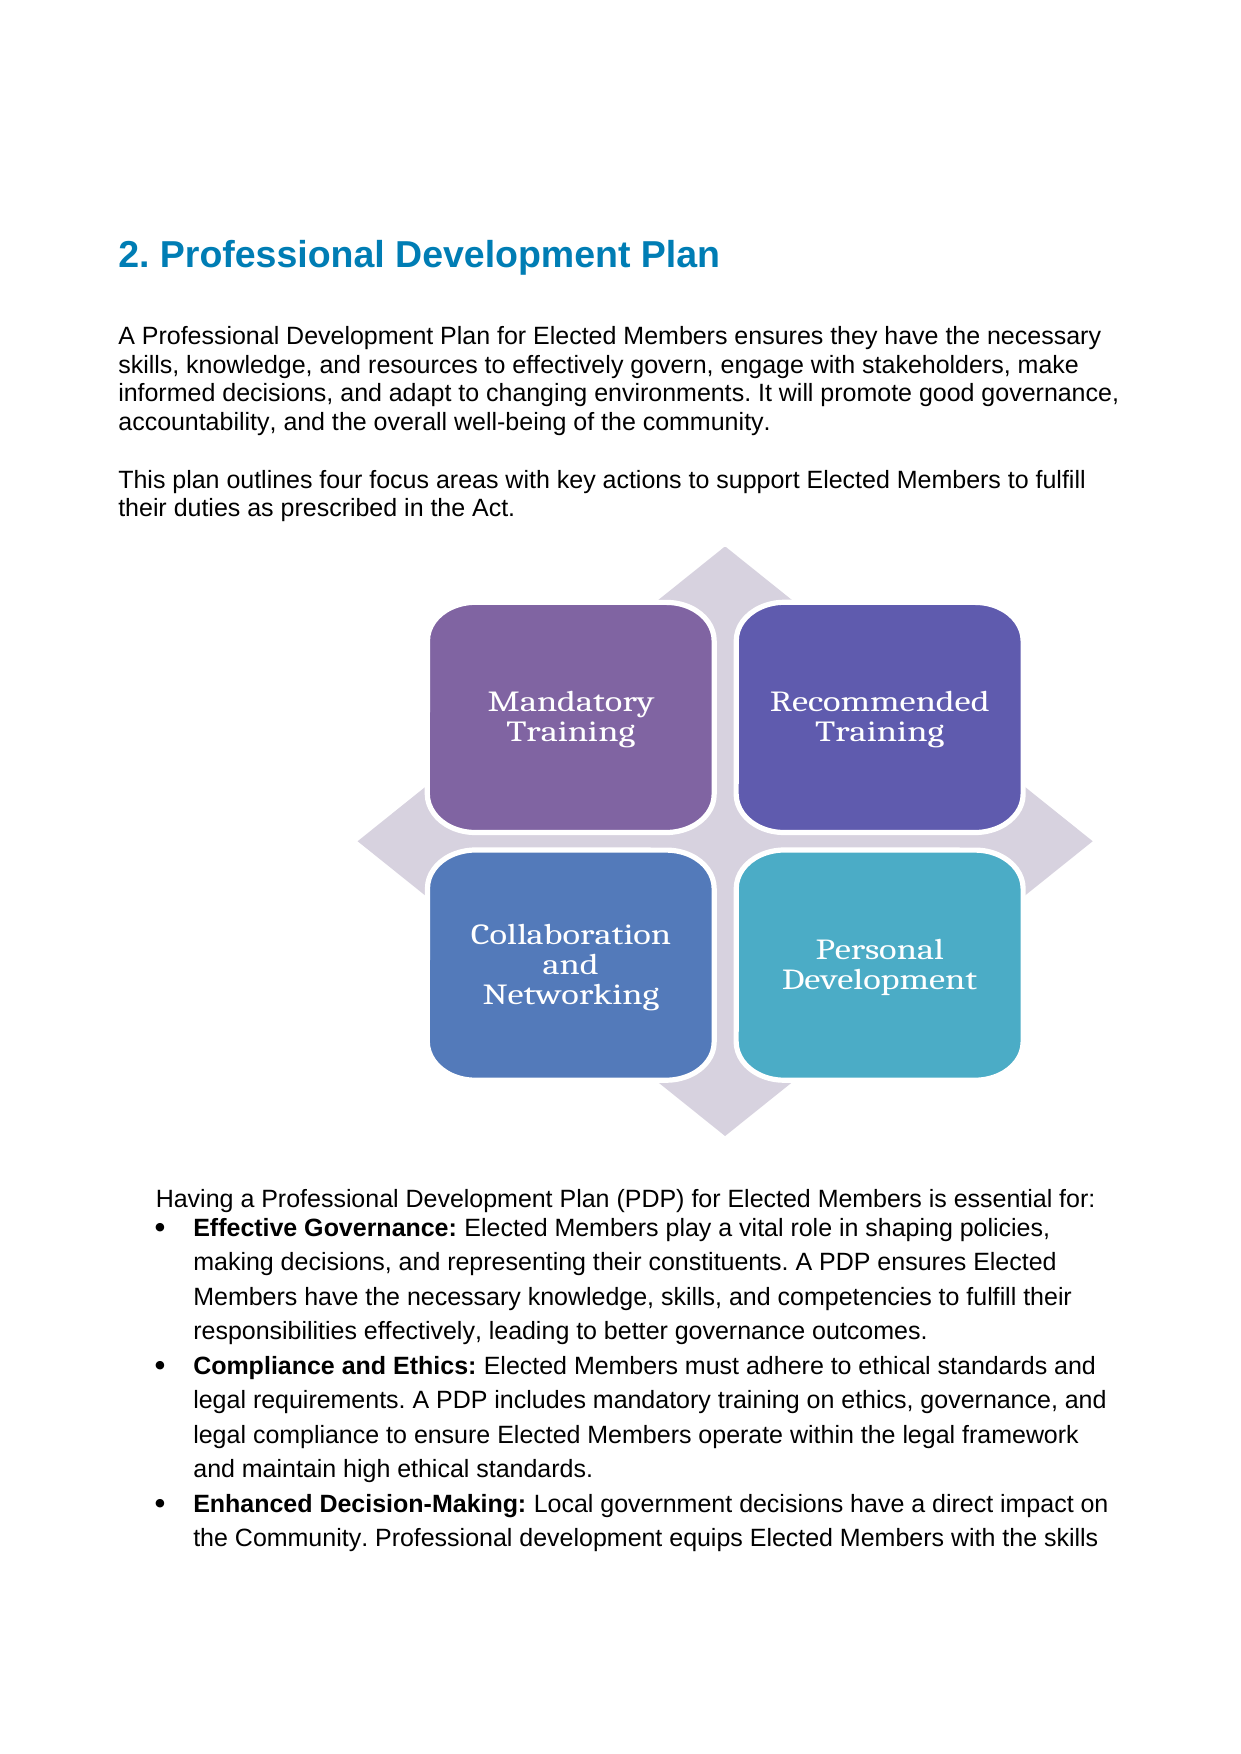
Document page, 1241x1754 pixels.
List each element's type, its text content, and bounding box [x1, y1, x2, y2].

subtitle 2. Professional Development Plan [118, 232, 1122, 275]
list Effective Governance: Elected Members play a vital role in shaping policies, making decisions, and representing their constituents. A PDP ensures Elected Members have the necessary knowledge, skills, and competencies to fulfill their responsibilities effectively, leading to better governance outcomes. [156, 1213, 1122, 1345]
subtitle This plan outlines four focus areas with key actions to support Elected Members to fulfill their duties as prescribed in the Act. [118, 465, 1122, 522]
text Having a Professional Development Plan (PDP) for Elected Members is essential for: [156, 1184, 1122, 1213]
subtitle A Professional Development Plan for Elected Members ensures they have the necessary skills, knowledge, and resources to effectively govern, engage with stakeholders, make informed decisions, and adapt to changing environments. It will promote good governance, accountability, and the overall well-being of the community. [118, 321, 1122, 436]
list Compliance and Ethics: Elected Members must adhere to ethical standards and legal requirements. A PDP includes mandatory training on ethics, governance, and legal compliance to ensure Elected Members operate within the legal framework and maintain high ethical standards. [156, 1351, 1122, 1483]
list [156, 1489, 1122, 1552]
